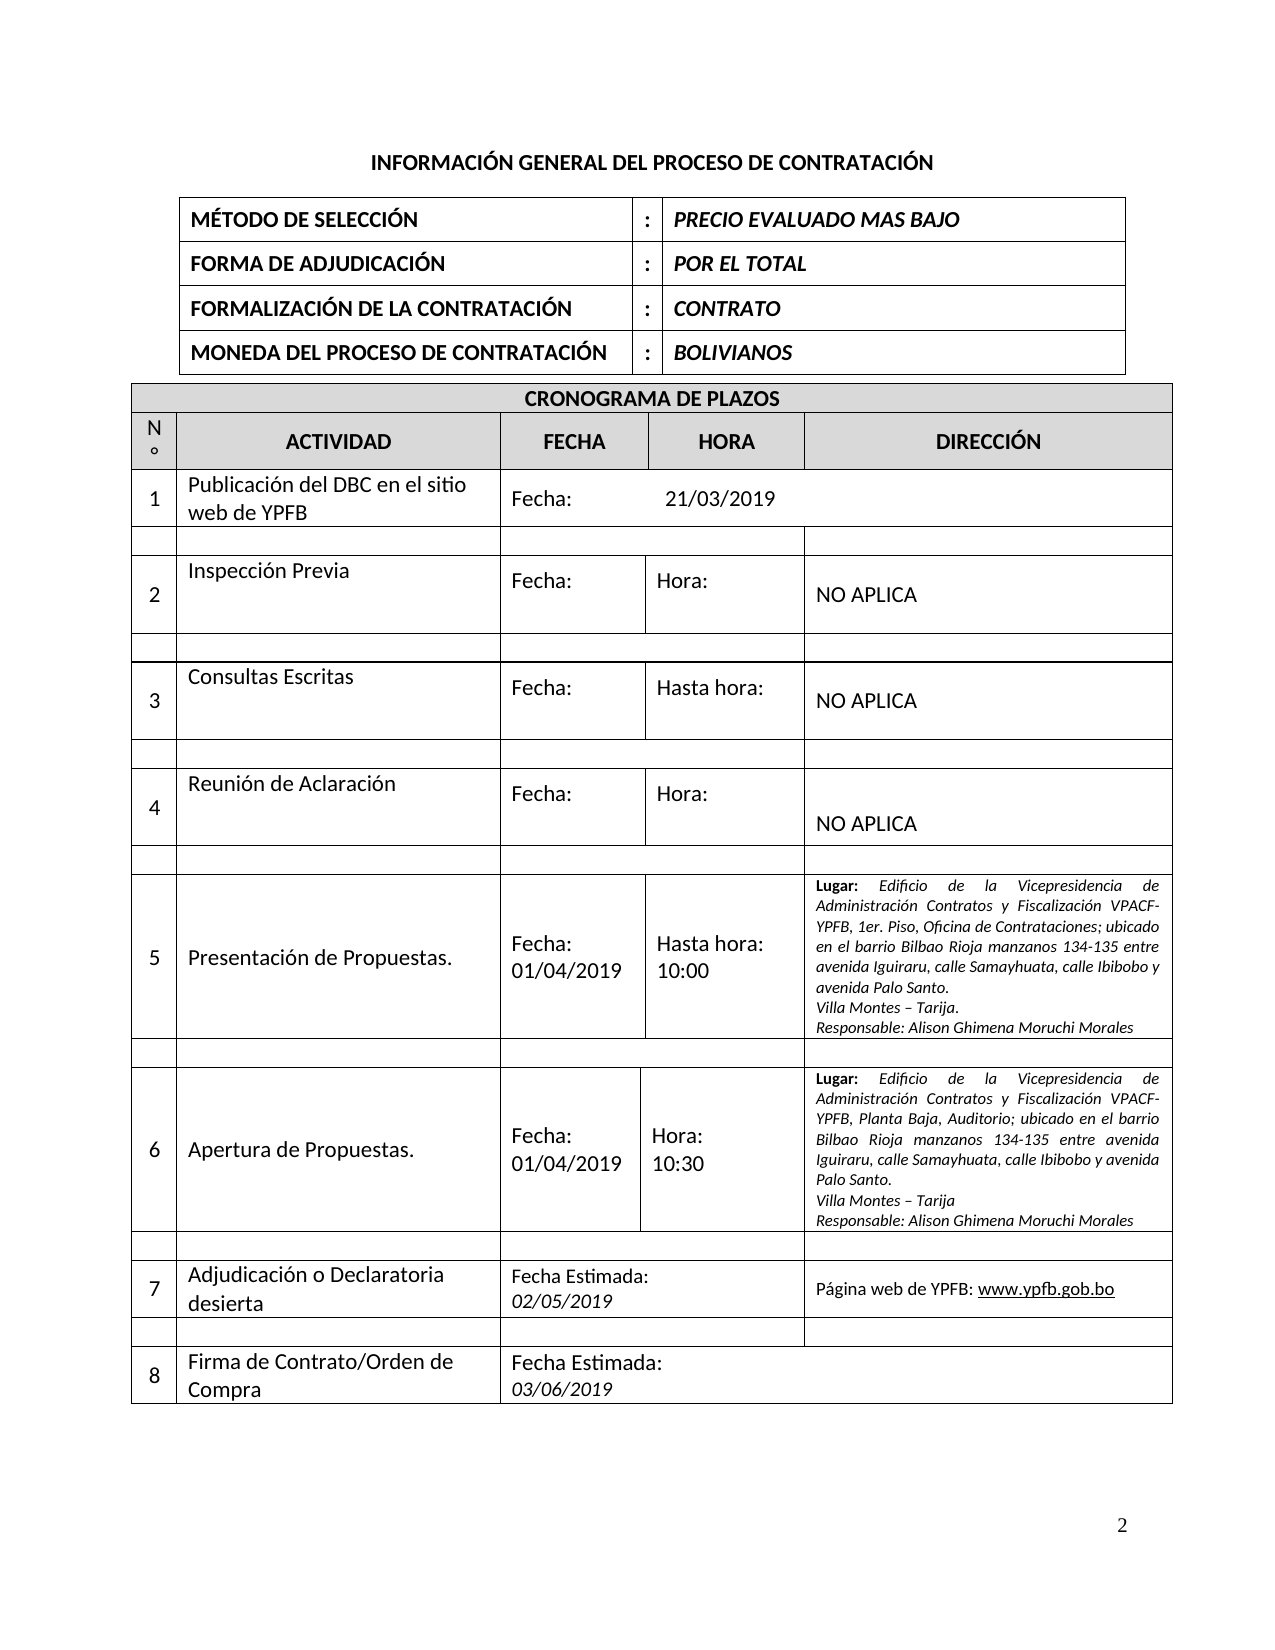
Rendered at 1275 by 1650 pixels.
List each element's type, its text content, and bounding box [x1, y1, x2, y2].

table_cell Fecha: [501, 556, 645, 632]
table_cell [177, 740, 500, 768]
table_cell FORMA DE ADJUDICACIÓN [180, 242, 632, 285]
table_cell [805, 846, 1172, 874]
table_cell : [633, 286, 662, 330]
table_cell N° [132, 413, 176, 469]
table_cell [805, 740, 1172, 768]
table_cell [805, 527, 1172, 555]
table_cell Hora: [646, 769, 804, 845]
table_cell [177, 634, 500, 661]
table_cell [132, 740, 176, 768]
table_cell 1 [132, 470, 176, 526]
table_cell [501, 1318, 804, 1346]
table_cell Lugar: Edificio de la Vicepresidencia de Administración Contratos y Fiscalización VPACF-YPFB, Planta Baja, Auditorio; ubicado en el barrio Bilbao Rioja manzanos 134-135 entre avenida Iguiraru, calle Samayhuata, calle Ibibobo y avenida Palo Santo. Villa Montes – Tarija Responsable: Alison Ghimena Moruchi Morales [805, 1068, 1172, 1231]
table_cell [501, 740, 804, 768]
table_cell Fecha: 01/04/2019 [501, 875, 645, 1038]
table_cell 8 [132, 1347, 176, 1403]
table_cell [501, 846, 804, 874]
table_cell MONEDA DEL PROCESO DE CONTRATACIÓN [180, 331, 632, 374]
table_cell [501, 1039, 804, 1067]
table_cell [132, 634, 176, 661]
table_cell Hora: 10:30 [641, 1068, 804, 1231]
table_cell [177, 1039, 500, 1067]
table_cell Reunión de Aclaración [177, 769, 500, 845]
table_cell DIRECCIÓN [805, 413, 1172, 469]
table_cell [501, 527, 804, 555]
table_cell CONTRATO [663, 286, 1125, 330]
table_cell : [633, 242, 662, 285]
table_cell POR EL TOTAL [663, 242, 1125, 285]
table_cell Firma de Contrato/Orden de Compra [177, 1347, 500, 1403]
table_header MÉTODO DE SELECCIÓN [180, 198, 632, 241]
table_cell [177, 527, 500, 555]
table_cell [805, 1039, 1172, 1067]
table_cell Lugar: Edificio de la Vicepresidencia de Administración Contratos y Fiscalización VPACF-YPFB, 1er. Piso, Oficina de Contrataciones; ubicado en el barrio Bilbao Rioja manzanos 134-135 entre avenida Iguiraru, calle Samayhuata, calle Ibibobo y avenida Palo Santo. Villa Montes – Tarija. Responsable: Alison Ghimena Moruchi Morales [805, 875, 1172, 1038]
table_cell BOLIVIANOS [663, 331, 1125, 374]
table_cell FECHA [501, 413, 648, 469]
table_cell 6 [132, 1068, 176, 1231]
table_cell [805, 1318, 1172, 1346]
table_cell [132, 1039, 176, 1067]
table_cell [805, 1232, 1172, 1259]
table_cell [501, 634, 804, 661]
table_cell 4 [132, 769, 176, 845]
table_cell [501, 1232, 804, 1259]
table_cell Fecha: [501, 769, 645, 845]
table_cell Adjudicación o Declaratoria desierta [177, 1261, 500, 1317]
table_cell Publicación del DBC en el sitio web de YPFB [177, 470, 500, 526]
table_cell [132, 1232, 176, 1259]
table_cell [177, 1318, 500, 1346]
table_cell NO APLICA [805, 769, 1172, 845]
table_cell Página web de YPFB: www.ypfb.gob.bo [805, 1261, 1172, 1317]
table_cell Hasta hora: 10:00 [646, 875, 804, 1038]
text INFORMACIÓN GENERAL DEL PROCESO DE CONTRATACIÓN [177, 148, 1127, 176]
table_cell Fecha: 01/04/2019 [501, 1068, 640, 1231]
table_cell Presentación de Propuestas. [177, 875, 500, 1038]
table_header CRONOGRAMA DE PLAZOS [132, 384, 1172, 412]
table_cell NO APLICA [805, 663, 1172, 739]
table_cell Hasta hora: [646, 663, 804, 739]
table_cell [177, 846, 500, 874]
table_cell Fecha: [501, 663, 645, 739]
table_cell [177, 1232, 500, 1259]
table_cell Hora: [646, 556, 804, 632]
table_cell FORMALIZACIÓN DE LA CONTRATACIÓN [180, 286, 632, 330]
table_cell 3 [132, 663, 176, 739]
table_cell Fecha: 21/03/2019 [501, 470, 1172, 526]
table_cell NO APLICA [805, 556, 1172, 632]
table_cell 7 [132, 1261, 176, 1317]
table_cell Consultas Escritas [177, 663, 500, 739]
table_cell [132, 846, 176, 874]
table_cell [805, 634, 1172, 661]
table_cell 2 [132, 556, 176, 632]
table_header : [633, 198, 662, 241]
table_cell : [633, 331, 662, 374]
table_cell Apertura de Propuestas. [177, 1068, 500, 1231]
table_cell Fecha Estimada: 02/05/2019 [501, 1261, 804, 1317]
table_cell ACTIVIDAD [177, 413, 500, 469]
table_cell Fecha Estimada: 03/06/2019 [501, 1347, 1172, 1403]
table_cell HORA [649, 413, 804, 469]
table_cell 5 [132, 875, 176, 1038]
table_cell [132, 1318, 176, 1346]
table_cell Inspección Previa [177, 556, 500, 632]
table_cell [132, 527, 176, 555]
table_header PRECIO EVALUADO MAS BAJO [663, 198, 1125, 241]
